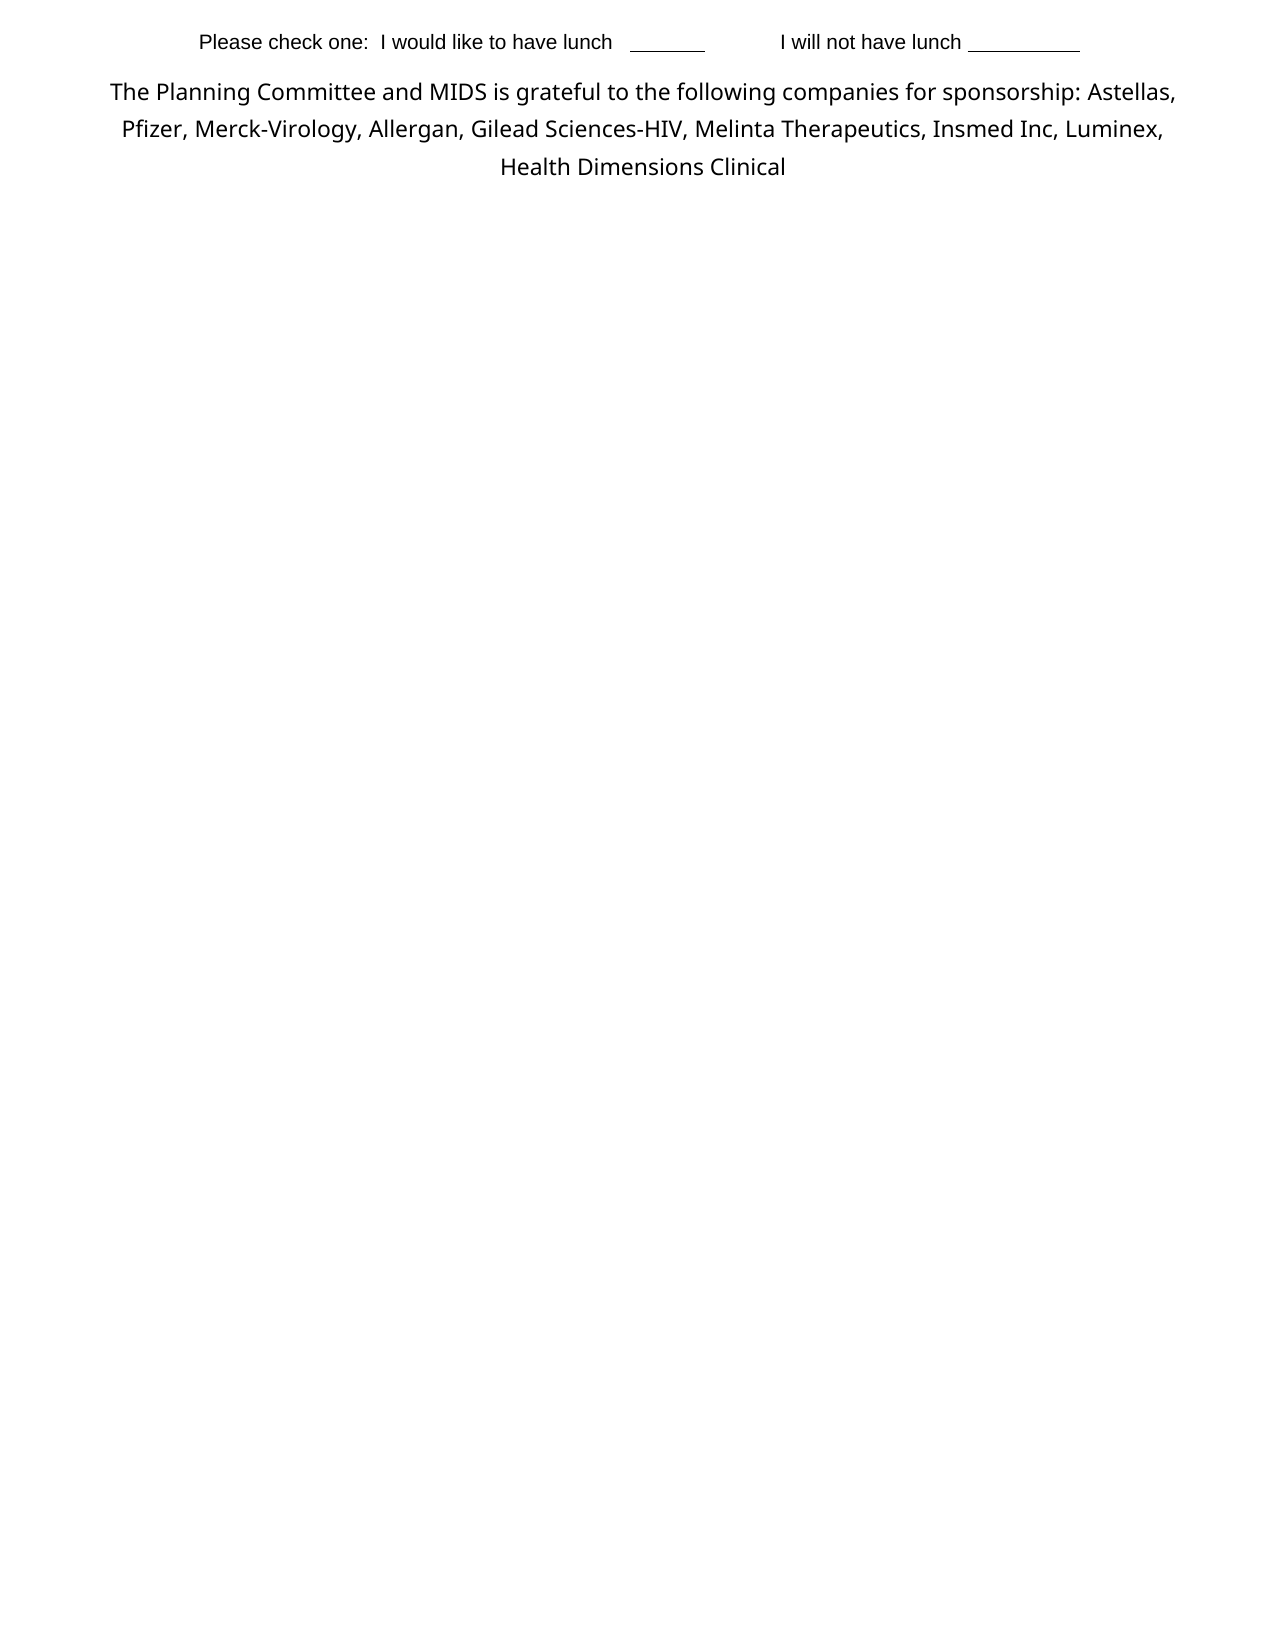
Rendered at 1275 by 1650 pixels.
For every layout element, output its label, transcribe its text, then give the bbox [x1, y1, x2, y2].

text The Planning Committee and MIDS is grateful to the following companies for sponsorship: Astellas, Pfizer, Merck-Virology, Allergan, Gilead Sciences-HIV, Melinta Therapeutics, Insmed Inc, Luminex, Health Dimensions Clinical [105, 76, 1181, 182]
text Please check one: I would like to have lunch I will not have lunch [105, 30, 1171, 54]
